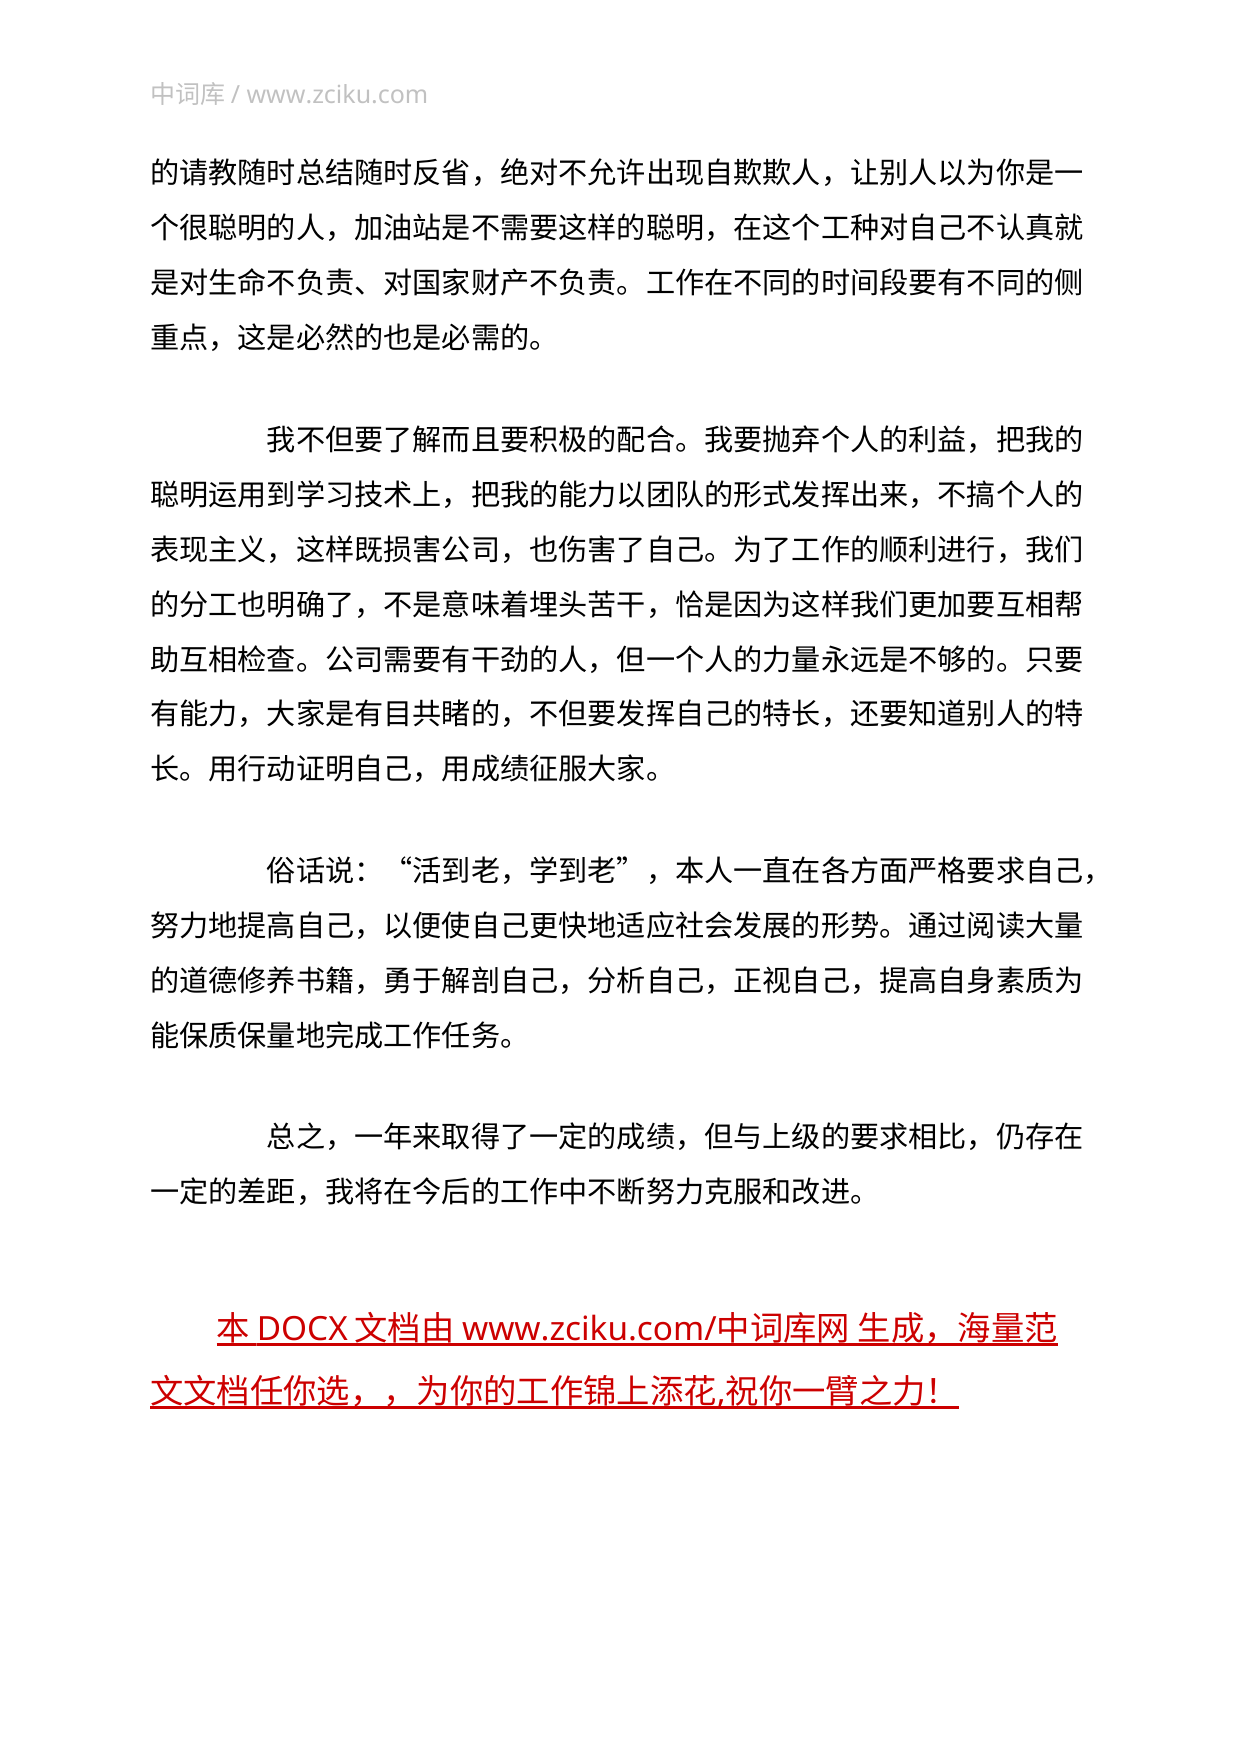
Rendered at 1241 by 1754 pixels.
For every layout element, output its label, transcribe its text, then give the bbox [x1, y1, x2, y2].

text 本DOCX文档由 www.zciku.com/中词库网 生成，海量范文文档任你选，，为你的工作锦上添花,祝你一臂之力！ [150, 1302, 1090, 1413]
text 我不但要了解而且要积极的配合。我要抛弃个人的利益，把我的聪明运用到学习技术上，把我的能力以团队的形式发挥出来，不搞个人的表现主义，这样既损害公司，也伤害了自己。为了工作的顺利进行，我们的分工也明确了，不是意味着埋头苦干，恰是因为这样我们更加要互相帮助互相检查。公司需要有干劲的人，但一个人的力量永远是不够的。只要有能力，大家是有目共睹的，不但要发挥自己的特长，还要知道别人的特长。用行动证明自己，用成绩征服大家。 [150, 416, 1090, 788]
text 总之，一年来取得了一定的成绩，但与上级的要求相比，仍存在一定的差距，我将在今后的工作中不断努力克服和改进。 [150, 1114, 1090, 1211]
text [150, 150, 1090, 357]
text 俗话说：“活到老，学到老”，本人一直在各方面严格要求自己，努力地提高自己，以便使自己更快地适应社会发展的形势。通过阅读大量的道德修养书籍，勇于解剖自己，分析自己，正视自己，提高自身素质为能保质保量地完成工作任务。 [150, 848, 1090, 1054]
